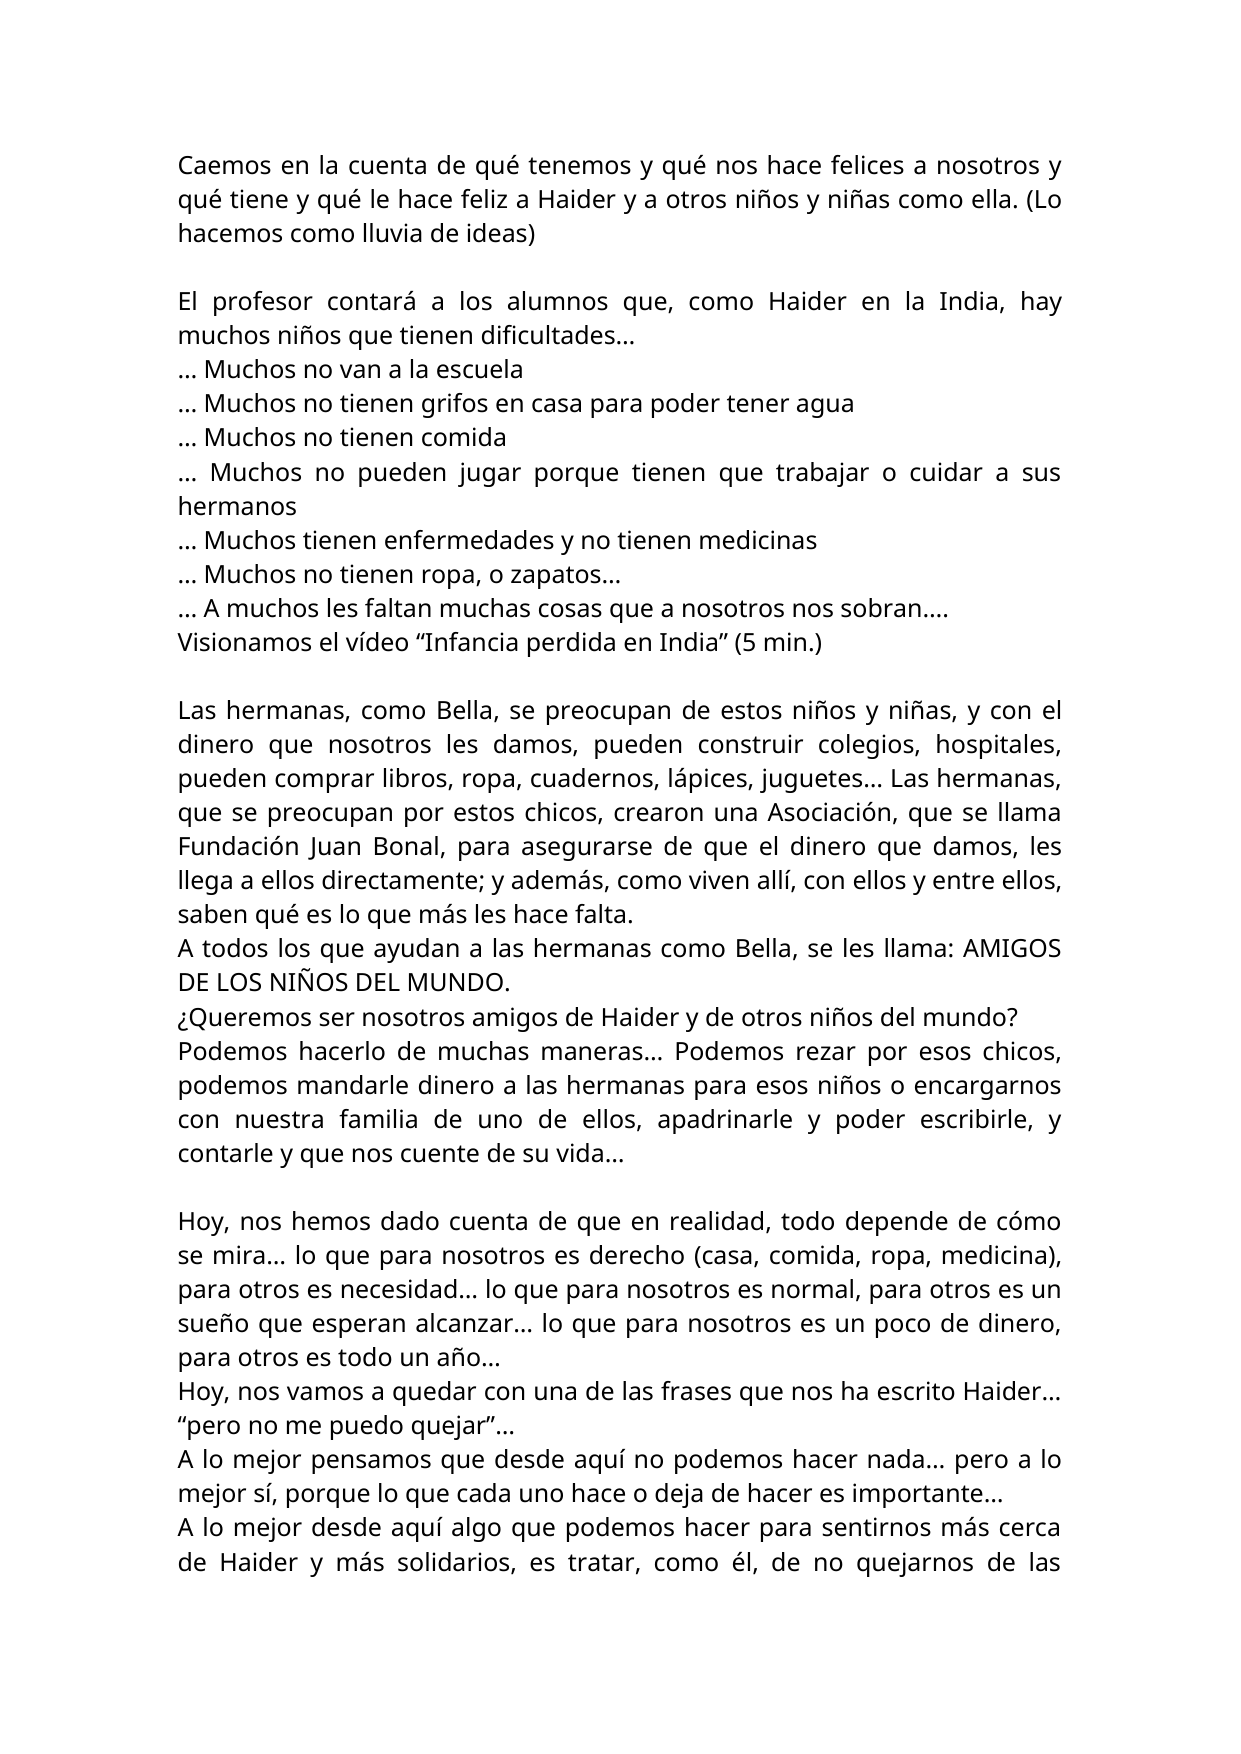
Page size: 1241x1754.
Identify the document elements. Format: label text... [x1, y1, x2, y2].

text … Muchos no tienen comida [177, 420, 1063, 454]
text A todos los que ayudan a las hermanas como Bella, se les llama: AMIGOS DE LOS NIÑOS DEL MUNDO. [177, 931, 1063, 999]
text Caemos en la cuenta de qué tenemos y qué nos hace felices a nosotros y qué tiene y qué le hace feliz a Haider y a otros niños y niñas como ella. (Lo hacemos como lluvia de ideas) [177, 148, 1063, 250]
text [177, 1510, 1063, 1578]
text … Muchos no pueden jugar porque tienen que trabajar o cuidar a sus hermanos [177, 454, 1063, 522]
text Hoy, nos vamos a quedar con una de las frases que nos ha escrito Haider… “pero no me puedo quejar”… [177, 1374, 1063, 1442]
text Podemos hacerlo de muchas maneras… Podemos rezar por esos chicos, podemos mandarle dinero a las hermanas para esos niños o encargarnos con nuestra familia de uno de ellos, apadrinarle y poder escribirle, y contarle y que nos cuente de su vida… [177, 1033, 1063, 1169]
text … Muchos no tienen ropa, o zapatos… [177, 556, 1063, 590]
text Visionamos el vídeo “Infancia perdida en India” (5 min.) [177, 624, 1063, 658]
text … A muchos les faltan muchas cosas que a nosotros nos sobran…. [177, 590, 1063, 624]
text … Muchos no tienen grifos en casa para poder tener agua [177, 386, 1063, 420]
text … Muchos tienen enfermedades y no tienen medicinas [177, 522, 1063, 556]
text ¿Queremos ser nosotros amigos de Haider y de otros niños del mundo? [177, 999, 1063, 1033]
text Las hermanas, como Bella, se preocupan de estos niños y niñas, y con el dinero que nosotros les damos, pueden construir colegios, hospitales, pueden comprar libros, ropa, cuadernos, lápices, juguetes… Las hermanas, que se preocupan por estos chicos, crearon una Asociación, que se llama Fundación Juan Bonal, para asegurarse de que el dinero que damos, les llega a ellos directamente; y además, como viven allí, con ellos y entre ellos, saben qué es lo que más les hace falta. [177, 693, 1063, 931]
text El profesor contará a los alumnos que, como Haider en la India, hay muchos niños que tienen dificultades… [177, 284, 1063, 352]
text A lo mejor pensamos que desde aquí no podemos hacer nada… pero a lo mejor sí, porque lo que cada uno hace o deja de hacer es importante… [177, 1442, 1063, 1510]
text Hoy, nos hemos dado cuenta de que en realidad, todo depende de cómo se mira… lo que para nosotros es derecho (casa, comida, ropa, medicina), para otros es necesidad… lo que para nosotros es normal, para otros es un sueño que esperan alcanzar… lo que para nosotros es un poco de dinero, para otros es todo un año… [177, 1203, 1063, 1374]
text … Muchos no van a la escuela [177, 352, 1063, 386]
